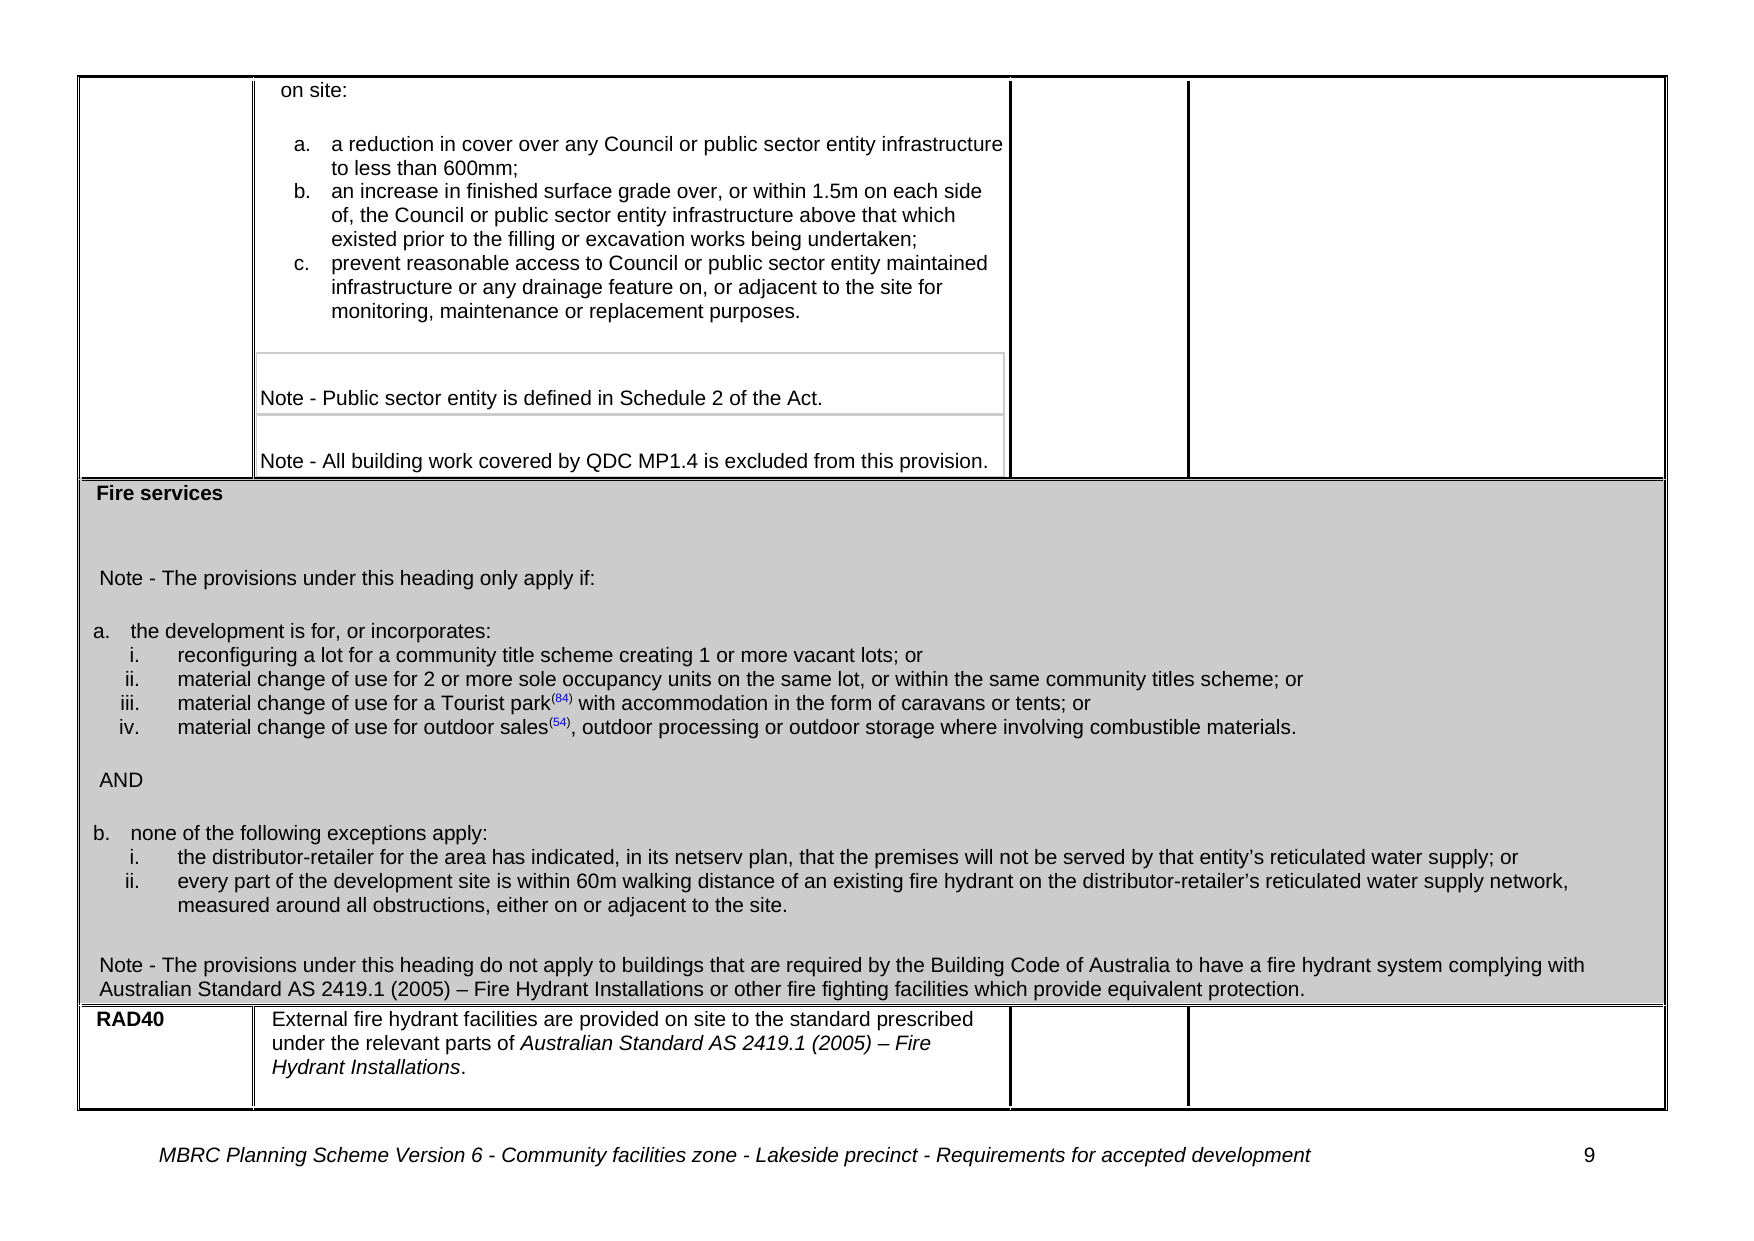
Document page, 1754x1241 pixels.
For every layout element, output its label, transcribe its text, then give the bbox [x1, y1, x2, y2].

table_cell Fire services [80, 477, 1665, 1003]
table_cell [1188, 1004, 1665, 1108]
table_cell [1010, 78, 1188, 477]
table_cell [254, 1007, 1010, 1108]
table_cell RAD40 [80, 1004, 254, 1108]
table_cell [1010, 1007, 1188, 1108]
table_cell RAD39 [80, 78, 254, 477]
table_cell [1188, 78, 1664, 477]
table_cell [254, 78, 1010, 477]
